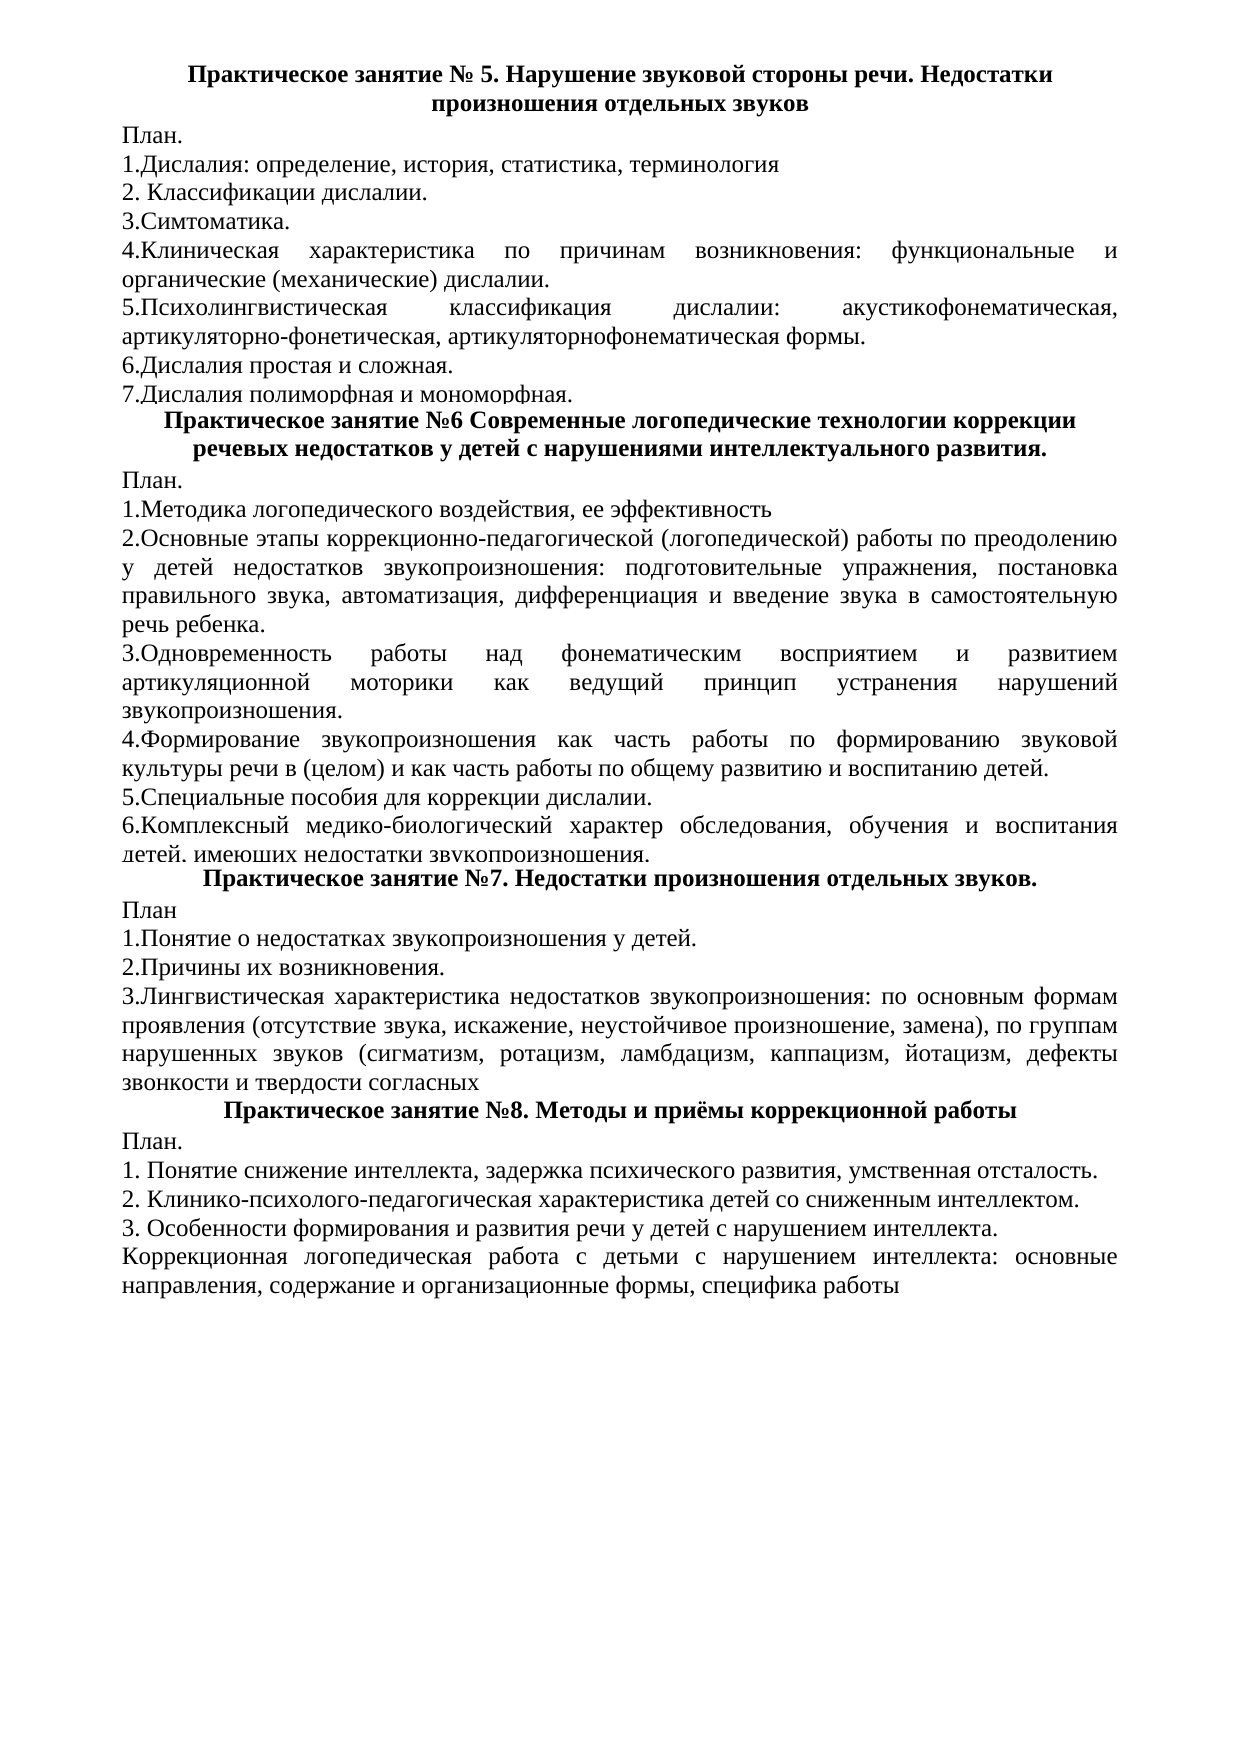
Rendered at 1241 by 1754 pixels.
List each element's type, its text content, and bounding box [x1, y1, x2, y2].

table_cell Практическое занятие №6 Современные логопедические технологии коррекции речевых недостатков у детей с нарушениями интеллектуального развития. [118, 405, 1122, 466]
table_cell План. 1.Дислалия: определение, история, статистика, терминология 2. Классификации дислалии. 3.Симтоматика. 4.Клиническая характеристика по причинам возникновения: функциональные и органические (механические) дислалии. 5.Психолингвистическая классификация дислалии: акустикофонематическая, артикуляторно-фонетическая, артикуляторнофонематическая формы. 6.Дислалия простая и сложная. 7.Дислалия полиморфная и мономорфная. [118, 120, 1122, 403]
table_header Практическое занятие № 5. Нарушение звуковой стороны речи. Недостатки произношения отдельных звуков [118, 59, 1122, 120]
table_cell Практическое занятие №7. Недостатки произношения отдельных звуков. [118, 863, 1122, 895]
table_cell План. 1. Понятие снижение интеллекта, задержка психического развития, умственная отсталость. 2. Клинико-психолого-педагогическая характеристика детей со сниженным интеллектом. 3. Особенности формирования и развития речи у детей с нарушением интеллекта. Коррекционная логопедическая работа с детьми с нарушением интеллекта: основные направления, содержание и организационные формы, специфика работы [118, 1126, 1122, 1353]
table_cell План 1.Понятие о недостатках звукопроизношения у детей. 2.Причины их возникновения. 3.Лингвистическая характеристика недостатков звукопроизношения: по основным формам проявления (отсутствие звука, искажение, неустойчивое произношение, замена), по группам нарушенных звуков (сигматизм, ротацизм, ламбдацизм, каппацизм, йотацизм, дефекты звонкости и твердости согласных [118, 895, 1122, 1093]
table_cell Практическое занятие №8. Методы и приёмы коррекционной работы [118, 1095, 1122, 1126]
table_cell План. 1.Методика логопедического воздействия, ее эффективность 2.Основные этапы коррекционно-педагогической (логопедической) работы по преодолению у детей недостатков звукопроизношения: подготовительные упражнения, постановка правильного звука, автоматизация, дифференциация и введение звука в самостоятельную речь ребенка. 3.Одновременность работы над фонематическим восприятием и развитием артикуляционной моторики как ведущий принцип устранения нарушений звукопроизношения. 4.Формирование звукопроизношения как часть работы по формированию звуковой культуры речи в (целом) и как часть работы по общему развитию и воспитанию детей. 5.Специальные пособия для коррекции дислалии. 6.Комплексный медико-биологический характер обследования, обучения и воспитания детей, имеющих недостатки звукопроизношения. [118, 466, 1122, 862]
